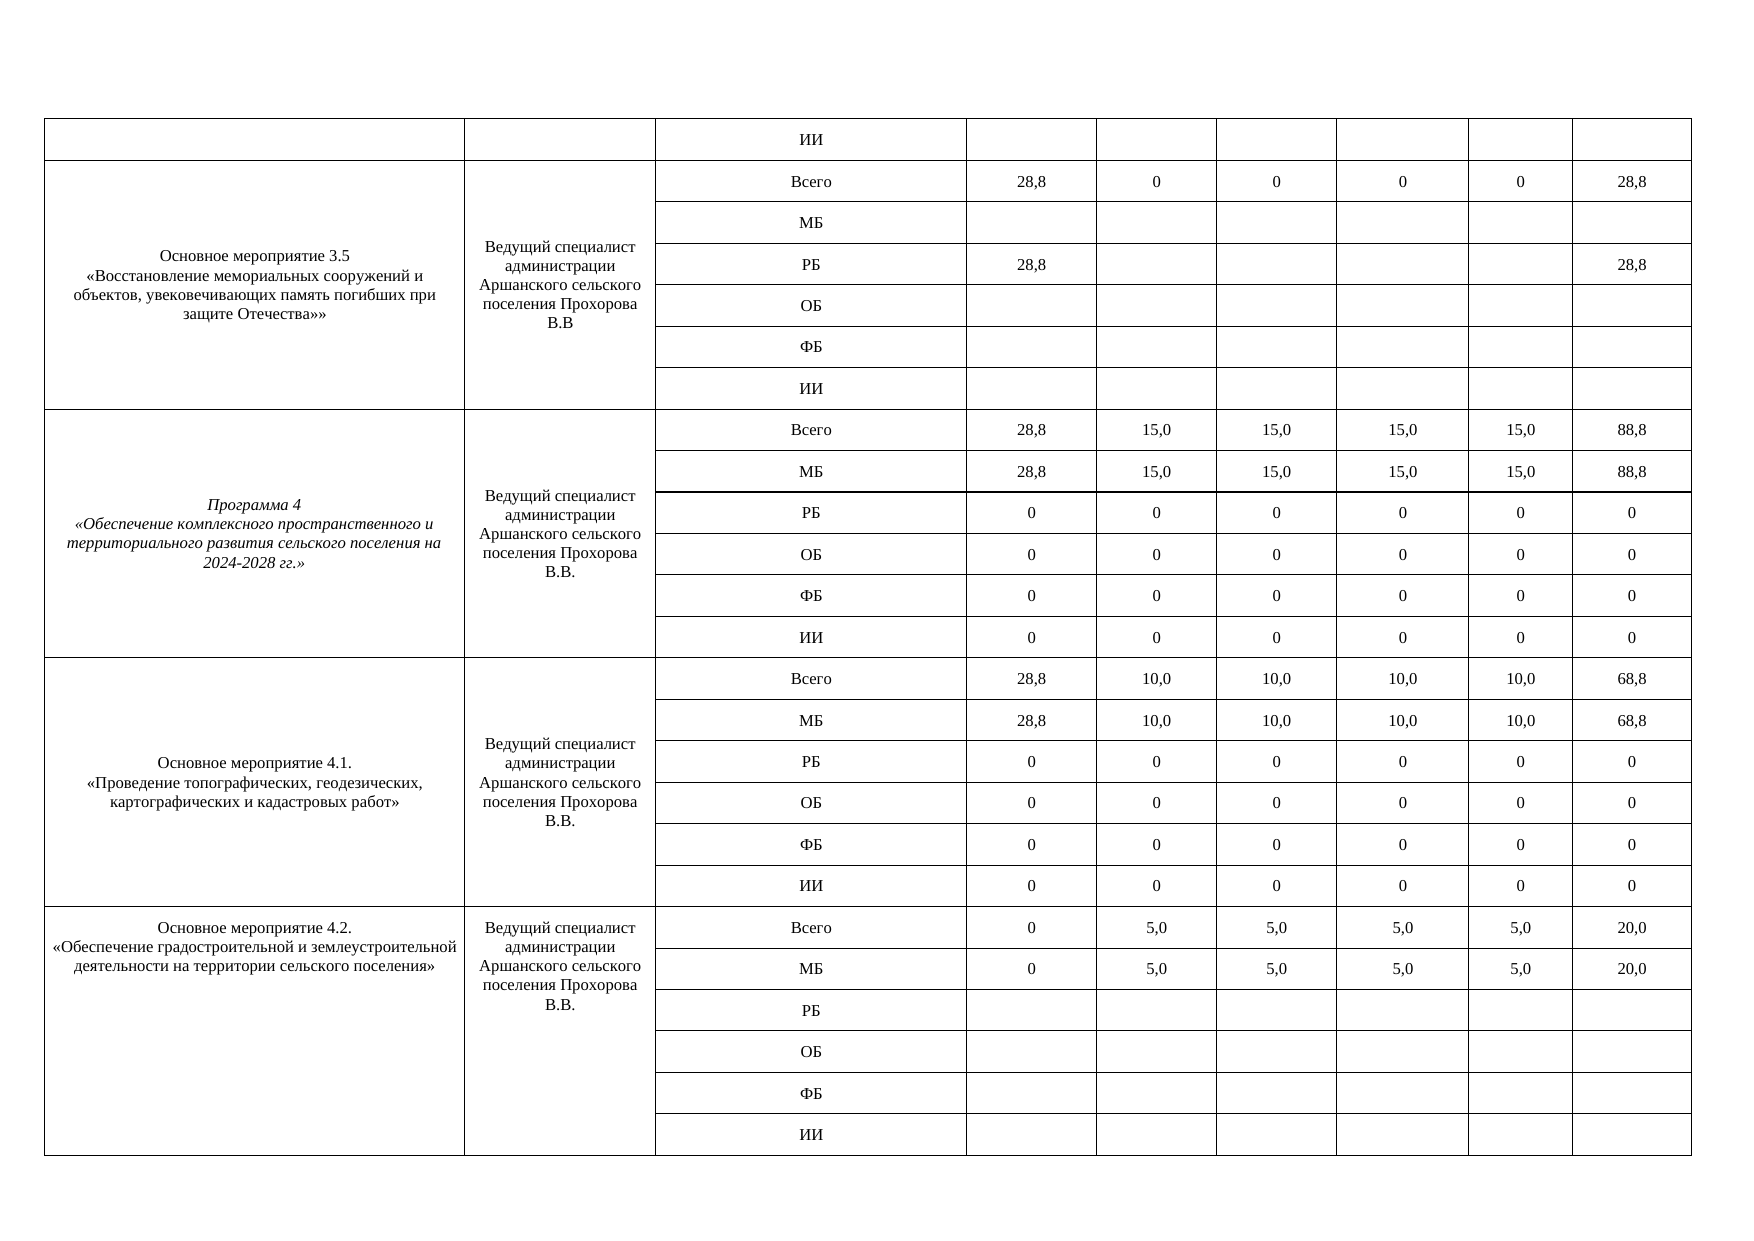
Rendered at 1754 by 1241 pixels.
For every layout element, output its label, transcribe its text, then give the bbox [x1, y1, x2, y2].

table_cell 68,8 [1573, 658, 1691, 699]
table_cell 0 [1097, 824, 1216, 864]
table_cell [1097, 327, 1216, 367]
table_cell [1217, 285, 1336, 326]
table_cell 5,0 [1097, 949, 1216, 989]
table_cell ФБ [656, 1073, 966, 1113]
table_cell [1469, 1031, 1572, 1072]
table_cell 0 [967, 866, 1096, 906]
table_cell 15,0 [1469, 410, 1572, 450]
table_cell [1469, 990, 1572, 1030]
table_cell 0 [1097, 617, 1216, 657]
table_cell [1097, 368, 1216, 408]
table_cell РБ [656, 990, 966, 1030]
table_cell 0 [967, 493, 1096, 533]
table_cell ФБ [656, 824, 966, 864]
table_cell 0 [1573, 575, 1691, 616]
table_cell [967, 202, 1096, 243]
table_cell МБ [656, 949, 966, 989]
table_cell 0 [1469, 534, 1572, 574]
table_cell [1469, 1114, 1572, 1155]
table_cell 15,0 [1469, 451, 1572, 491]
table_cell [1573, 1114, 1691, 1155]
table_cell ФБ [656, 327, 966, 367]
table_cell 0 [1469, 575, 1572, 616]
table_cell [1217, 990, 1336, 1030]
table_cell 10,0 [1097, 700, 1216, 740]
table_cell 0 [967, 617, 1096, 657]
table_cell 88,8 [1573, 410, 1691, 450]
table_cell [967, 119, 1096, 160]
table_cell [1573, 1031, 1691, 1072]
table_cell 0 [1469, 161, 1572, 201]
table_cell 0 [967, 741, 1096, 782]
table_cell 0 [1217, 783, 1336, 823]
table_cell 15,0 [1337, 410, 1468, 450]
table_cell 0 [1097, 575, 1216, 616]
table_cell Всего [656, 161, 966, 201]
table_cell [1573, 327, 1691, 367]
table_cell 0 [967, 907, 1096, 947]
table_cell ФБ [656, 575, 966, 616]
table_cell 88,8 [1573, 451, 1691, 491]
table_cell Всего [656, 907, 966, 947]
table_cell Ведущий специалист администрации Аршанского сельского поселения Прохорова В.В. [465, 658, 655, 906]
table_cell [1337, 119, 1468, 160]
table_cell 28,8 [967, 161, 1096, 201]
table_cell 20,0 [1573, 907, 1691, 947]
table_cell 5,0 [1097, 907, 1216, 947]
table_cell ИИ [656, 866, 966, 906]
table_cell ОБ [656, 783, 966, 823]
table_cell [1097, 990, 1216, 1030]
table_cell 0 [1469, 741, 1572, 782]
table_cell [1097, 119, 1216, 160]
table_cell 0 [1573, 824, 1691, 864]
table_cell ОБ [656, 1031, 966, 1072]
table_cell [1337, 990, 1468, 1030]
table_cell РБ [656, 244, 966, 284]
table_cell [1097, 1073, 1216, 1113]
table_cell [1337, 327, 1468, 367]
table_cell [1337, 1114, 1468, 1155]
table_cell 10,0 [1337, 658, 1468, 699]
table_cell 0 [1573, 866, 1691, 906]
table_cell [465, 907, 655, 1155]
table_cell МБ [656, 451, 966, 491]
table_cell [1573, 202, 1691, 243]
table_cell 0 [1097, 741, 1216, 782]
table_cell 0 [1337, 617, 1468, 657]
table_cell МБ [656, 202, 966, 243]
table_cell ИИ [656, 368, 966, 408]
table_cell 0 [1573, 741, 1691, 782]
table_cell [1573, 119, 1691, 160]
table_cell 10,0 [1469, 700, 1572, 740]
table_cell [1217, 202, 1336, 243]
table_cell [1469, 1073, 1572, 1113]
table_cell [1337, 202, 1468, 243]
table_cell Основное мероприятие 3.5 «Восстановление мемориальных сооружений и объектов, увековечивающих память погибших при защите Отечества»» [45, 161, 464, 408]
table_cell РБ [656, 493, 966, 533]
table_cell 10,0 [1217, 700, 1336, 740]
table_cell 28,8 [1573, 161, 1691, 201]
table_cell 10,0 [1469, 658, 1572, 699]
table_cell [1337, 244, 1468, 284]
table_cell 0 [1337, 741, 1468, 782]
table_cell 0 [967, 534, 1096, 574]
table_cell ИИ [656, 1114, 966, 1155]
table_cell 0 [1573, 783, 1691, 823]
table_cell 0 [1337, 866, 1468, 906]
table_cell [967, 327, 1096, 367]
table_cell 15,0 [1097, 410, 1216, 450]
table_cell Всего [656, 658, 966, 699]
table_cell ИИ [656, 617, 966, 657]
table_cell 5,0 [1337, 949, 1468, 989]
table_cell 28,8 [967, 451, 1096, 491]
table_cell [1097, 244, 1216, 284]
table_cell 0 [1469, 493, 1572, 533]
table_cell Основное мероприятие 4.2. «Обеспечение градостроительной и землеустроительной деятельности на территории сельского поселения» [45, 907, 464, 1155]
table_cell [1337, 285, 1468, 326]
table_cell [1217, 119, 1336, 160]
table_cell 5,0 [1217, 907, 1336, 947]
table_cell 15,0 [1337, 451, 1468, 491]
table_cell 5,0 [1337, 907, 1468, 947]
table_cell [1573, 990, 1691, 1030]
table_cell [1097, 1114, 1216, 1155]
table_cell 0 [1097, 783, 1216, 823]
table_cell Основное мероприятие 4.1. «Проведение топографических, геодезических, картографических и кадастровых работ» [45, 658, 464, 906]
table_cell 28,8 [967, 658, 1096, 699]
table_cell РБ [656, 741, 966, 782]
table_cell 28,8 [967, 700, 1096, 740]
table_cell [967, 1114, 1096, 1155]
table_cell Всего [656, 410, 966, 450]
table_cell 0 [1097, 493, 1216, 533]
table_cell 0 [1337, 534, 1468, 574]
table_cell 0 [1337, 824, 1468, 864]
table_cell [1337, 368, 1468, 408]
table_cell 15,0 [1217, 410, 1336, 450]
table_cell 28,8 [967, 244, 1096, 284]
table_cell 10,0 [1217, 658, 1336, 699]
table_cell [967, 1031, 1096, 1072]
table_cell 0 [1337, 783, 1468, 823]
table_cell [1573, 285, 1691, 326]
table_cell 0 [1217, 741, 1336, 782]
table_cell 0 [1337, 493, 1468, 533]
table_cell 28,8 [1573, 244, 1691, 284]
table_cell 0 [1097, 866, 1216, 906]
table_cell ИИ [656, 119, 966, 160]
table_cell [1337, 1073, 1468, 1113]
table_cell 0 [1573, 493, 1691, 533]
table_cell 0 [967, 575, 1096, 616]
table_cell [1469, 202, 1572, 243]
table_cell [1573, 368, 1691, 408]
table_cell 0 [967, 824, 1096, 864]
table_cell 0 [1337, 575, 1468, 616]
table_cell 0 [1217, 866, 1336, 906]
table_cell [1469, 368, 1572, 408]
table_cell ОБ [656, 285, 966, 326]
table_cell [967, 1073, 1096, 1113]
table_cell 0 [1573, 617, 1691, 657]
table_cell 28,8 [967, 410, 1096, 450]
table_cell 0 [1217, 617, 1336, 657]
table_cell 0 [967, 783, 1096, 823]
table_cell [1469, 285, 1572, 326]
table_cell 5,0 [1217, 949, 1336, 989]
table_cell [1469, 327, 1572, 367]
table_cell 15,0 [1217, 451, 1336, 491]
table_cell 5,0 [1469, 949, 1572, 989]
table_cell 0 [1469, 617, 1572, 657]
table_cell МБ [656, 700, 966, 740]
table_cell [967, 990, 1096, 1030]
table_cell 0 [1469, 866, 1572, 906]
table_cell [1217, 1031, 1336, 1072]
table_cell Ведущий специалист администрации Аршанского сельского поселения Прохорова В.В. [465, 410, 655, 657]
table_cell 0 [1097, 534, 1216, 574]
table_cell 0 [1217, 824, 1336, 864]
table_cell 68,8 [1573, 700, 1691, 740]
table_cell [1217, 327, 1336, 367]
table_cell [1097, 1031, 1216, 1072]
table_cell [967, 285, 1096, 326]
table_cell 10,0 [1337, 700, 1468, 740]
table_cell [967, 368, 1096, 408]
table_cell [1469, 119, 1572, 160]
table_cell [1097, 202, 1216, 243]
table_cell 5,0 [1469, 907, 1572, 947]
table_cell 0 [1097, 161, 1216, 201]
table_cell [1097, 285, 1216, 326]
table_cell Программа 4 «Обеспечение комплексного пространственного и территориального развития сельского поселения на 2024-2028 гг.» [45, 410, 464, 657]
table_cell [1217, 244, 1336, 284]
table_cell [1217, 1114, 1336, 1155]
table_cell 0 [1573, 534, 1691, 574]
table_cell [1573, 1073, 1691, 1113]
table_cell 0 [1217, 575, 1336, 616]
table_cell ОБ [656, 534, 966, 574]
table_cell 20,0 [1573, 949, 1691, 989]
table_cell Ведущий специалист администрации Аршанского сельского поселения Прохорова В.В [465, 161, 655, 408]
table_cell [1217, 1073, 1336, 1113]
table_cell 0 [1469, 783, 1572, 823]
table_cell 15,0 [1097, 451, 1216, 491]
table_cell 0 [967, 949, 1096, 989]
table_cell 0 [1217, 161, 1336, 201]
table_cell 10,0 [1097, 658, 1216, 699]
table_cell [1469, 244, 1572, 284]
table_cell 0 [1217, 534, 1336, 574]
table_cell 0 [1337, 161, 1468, 201]
table_cell 0 [1217, 493, 1336, 533]
table_cell 0 [1469, 824, 1572, 864]
table_cell [1337, 1031, 1468, 1072]
table_cell [1217, 368, 1336, 408]
